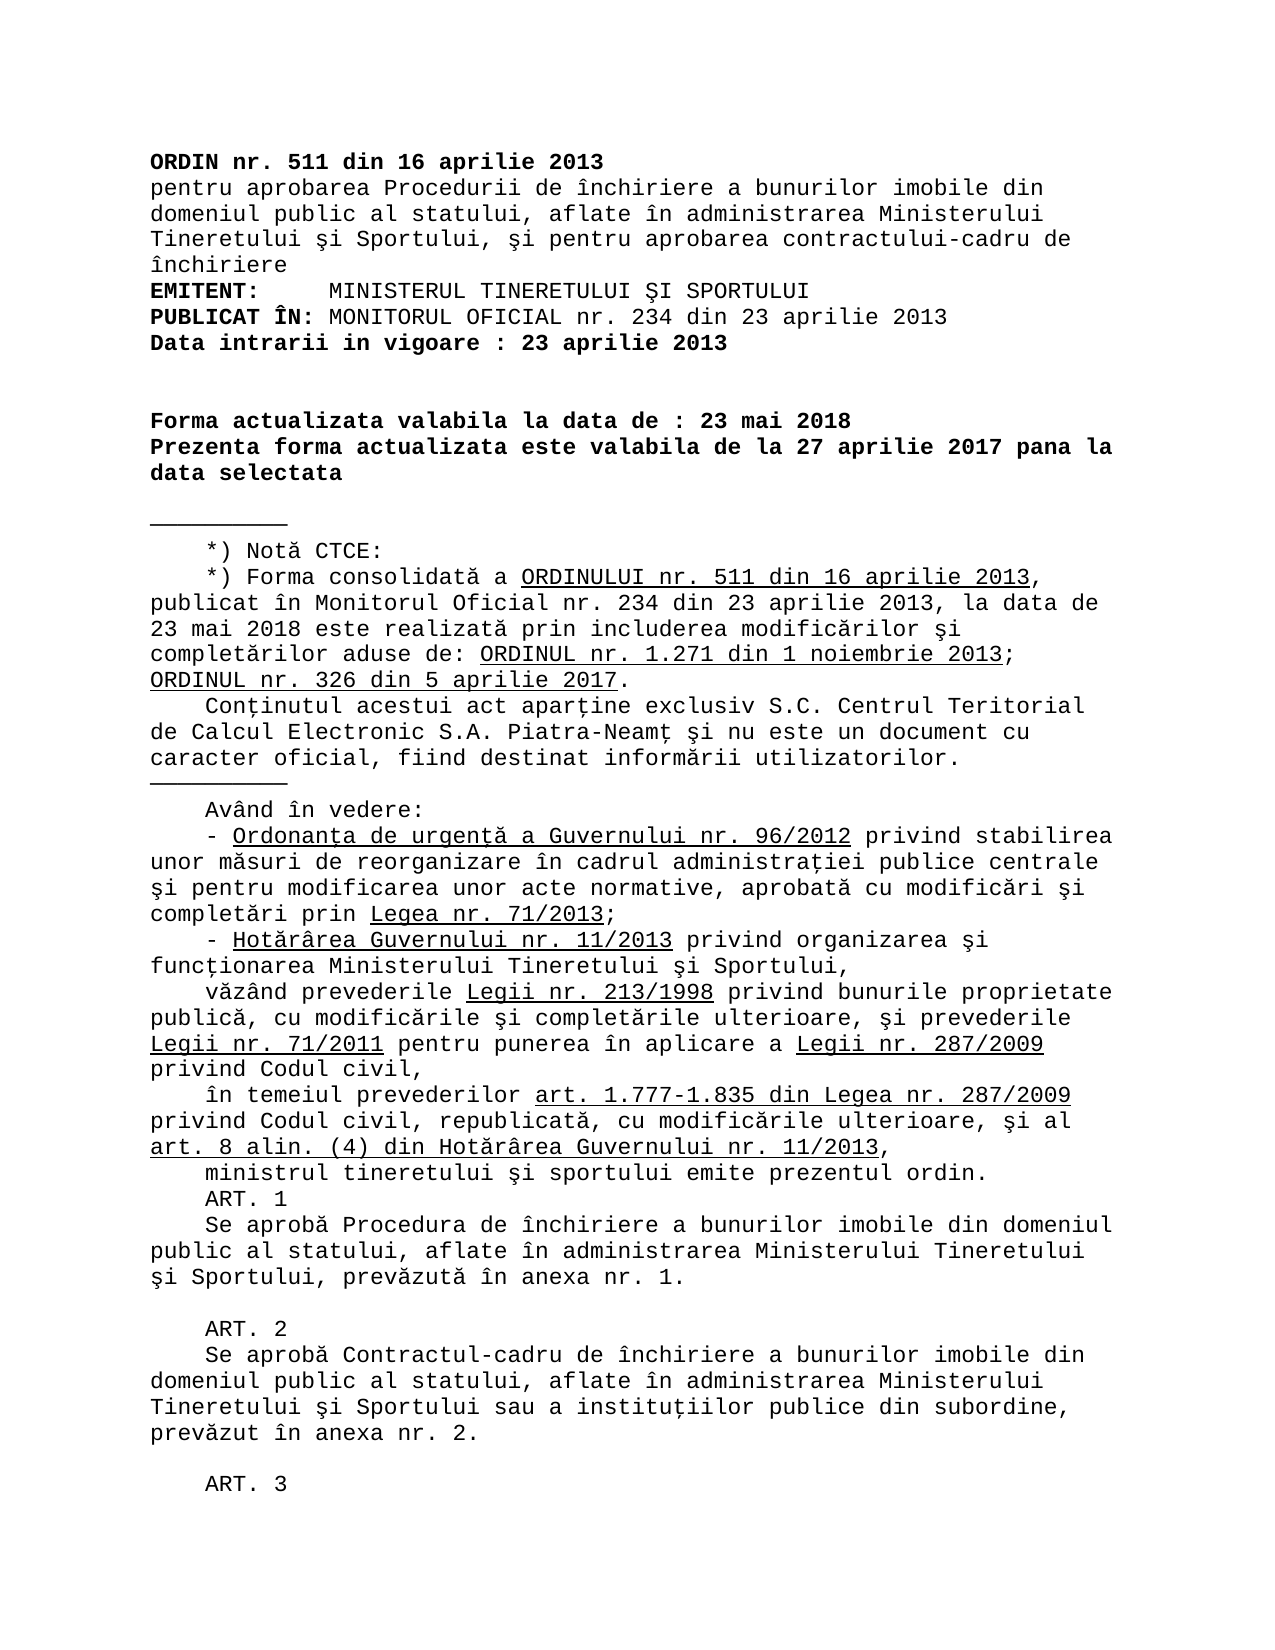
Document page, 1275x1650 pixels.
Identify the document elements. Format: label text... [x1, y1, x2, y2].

text ministrul tineretului şi sportului emite prezentul ordin. [150, 1162, 1125, 1187]
text în temeiul prevederilor <LLNK 12009 0851 201 0 39>art. 1.777-1.835 din Legea nr. 287/2009 privind Codul civil, republicată, cu modificările ulterioare, şi al <LLNK 12013 11 20 301 0 53>art. 8 alin. (4) din Hotărârea Guvernului nr. 11/2013, [150, 1084, 1125, 1162]
text Se aprobă Procedura de închiriere a bunurilor imobile din domeniul public al statului, aflate în administrarea Ministerului Tineretului şi Sportului, prevăzută în anexa nr. 1. [150, 1213, 1125, 1291]
text - <LLNK 12012 96180 301 0 45>Ordonanţa de urgenţă a Guvernului nr. 96/2012 privind stabilirea unor măsuri de reorganizare în cadrul administraţiei publice centrale şi pentru modificarea unor acte normative, aprobată cu modificări şi completări prin <LLNK 12013 71 10 201 0 17>Legea nr. 71/2013; [150, 824, 1125, 928]
text Având în vedere: [150, 798, 1125, 824]
text pentru aprobarea Procedurii de închiriere a bunurilor imobile din domeniul public al statului, aflate în administrarea Ministerului Tineretului şi Sportului, şi pentru aprobarea contractului-cadru de închiriere [150, 176, 1125, 280]
text ART. 1 [150, 1187, 1125, 1213]
text - <LLNK 12013 11 20 301 0 32>Hotărârea Guvernului nr. 11/2013 privind organizarea şi funcţionarea Ministerului Tineretului şi Sportului, [150, 928, 1125, 980]
text Conţinutul acestui act aparţine exclusiv S.C. Centrul Teritorial de Calcul Electronic S.A. Piatra-Neamţ şi nu este un document cu caracter oficial, fiind destinat informării utilizatorilor. [150, 695, 1125, 772]
text ORDIN nr. 511 din 16 aprilie 2013 [150, 150, 1125, 176]
text EMITENT: MINISTERUL TINERETULUI ŞI SPORTULUI [150, 280, 1125, 306]
text ART. 2 [150, 1317, 1125, 1343]
text ────────── [150, 772, 1125, 798]
text ART. 3 [150, 1473, 1125, 1499]
text *) Forma consolidată a <LLNK 12013 511 527901 0 37>ORDINULUI nr. 511 din 16 aprilie 2013, publicat în Monitorul Oficial nr. 234 din 23 aprilie 2013, la data de 23 mai 2018 este realizată prin includerea modificărilor şi completărilor aduse de: <LLNK 12013 1271 507901 0 38>ORDINUL nr. 1.271 din 1 noiembrie 2013; <LLNK 12017 326 507901 0 34>ORDINUL nr. 326 din 5 aprilie 2017. [150, 565, 1125, 695]
text PUBLICAT ÎN: MONITORUL OFICIAL nr. 234 din 23 aprilie 2013 [150, 306, 1125, 332]
text *) Notă CTCE: [150, 539, 1125, 565]
text Forma actualizata valabila la data de : 23 mai 2018 [150, 409, 1125, 435]
text ────────── [150, 513, 1125, 539]
text Data intrarii in vigoare : 23 aprilie 2013 [150, 332, 1125, 357]
text văzând prevederile <LLNK 11998 213 10 201 0 18>Legii nr. 213/1998 privind bunurile proprietate publică, cu modificările şi completările ulterioare, şi prevederile <LLNK 12011 71 10 201 0 17>Legii nr. 71/2011 pentru punerea în aplicare a <LLNK 12009 0851 201 0 18>Legii nr. 287/2009 privind Codul civil, [150, 980, 1125, 1084]
text Se aprobă Contractul-cadru de închiriere a bunurilor imobile din domeniul public al statului, aflate în administrarea Ministerului Tineretului şi Sportului sau a instituţiilor publice din subordine, prevăzut în anexa nr. 2. [150, 1343, 1125, 1447]
text Prezenta forma actualizata este valabila de la 27 aprilie 2017 pana la data selectata [150, 435, 1125, 487]
